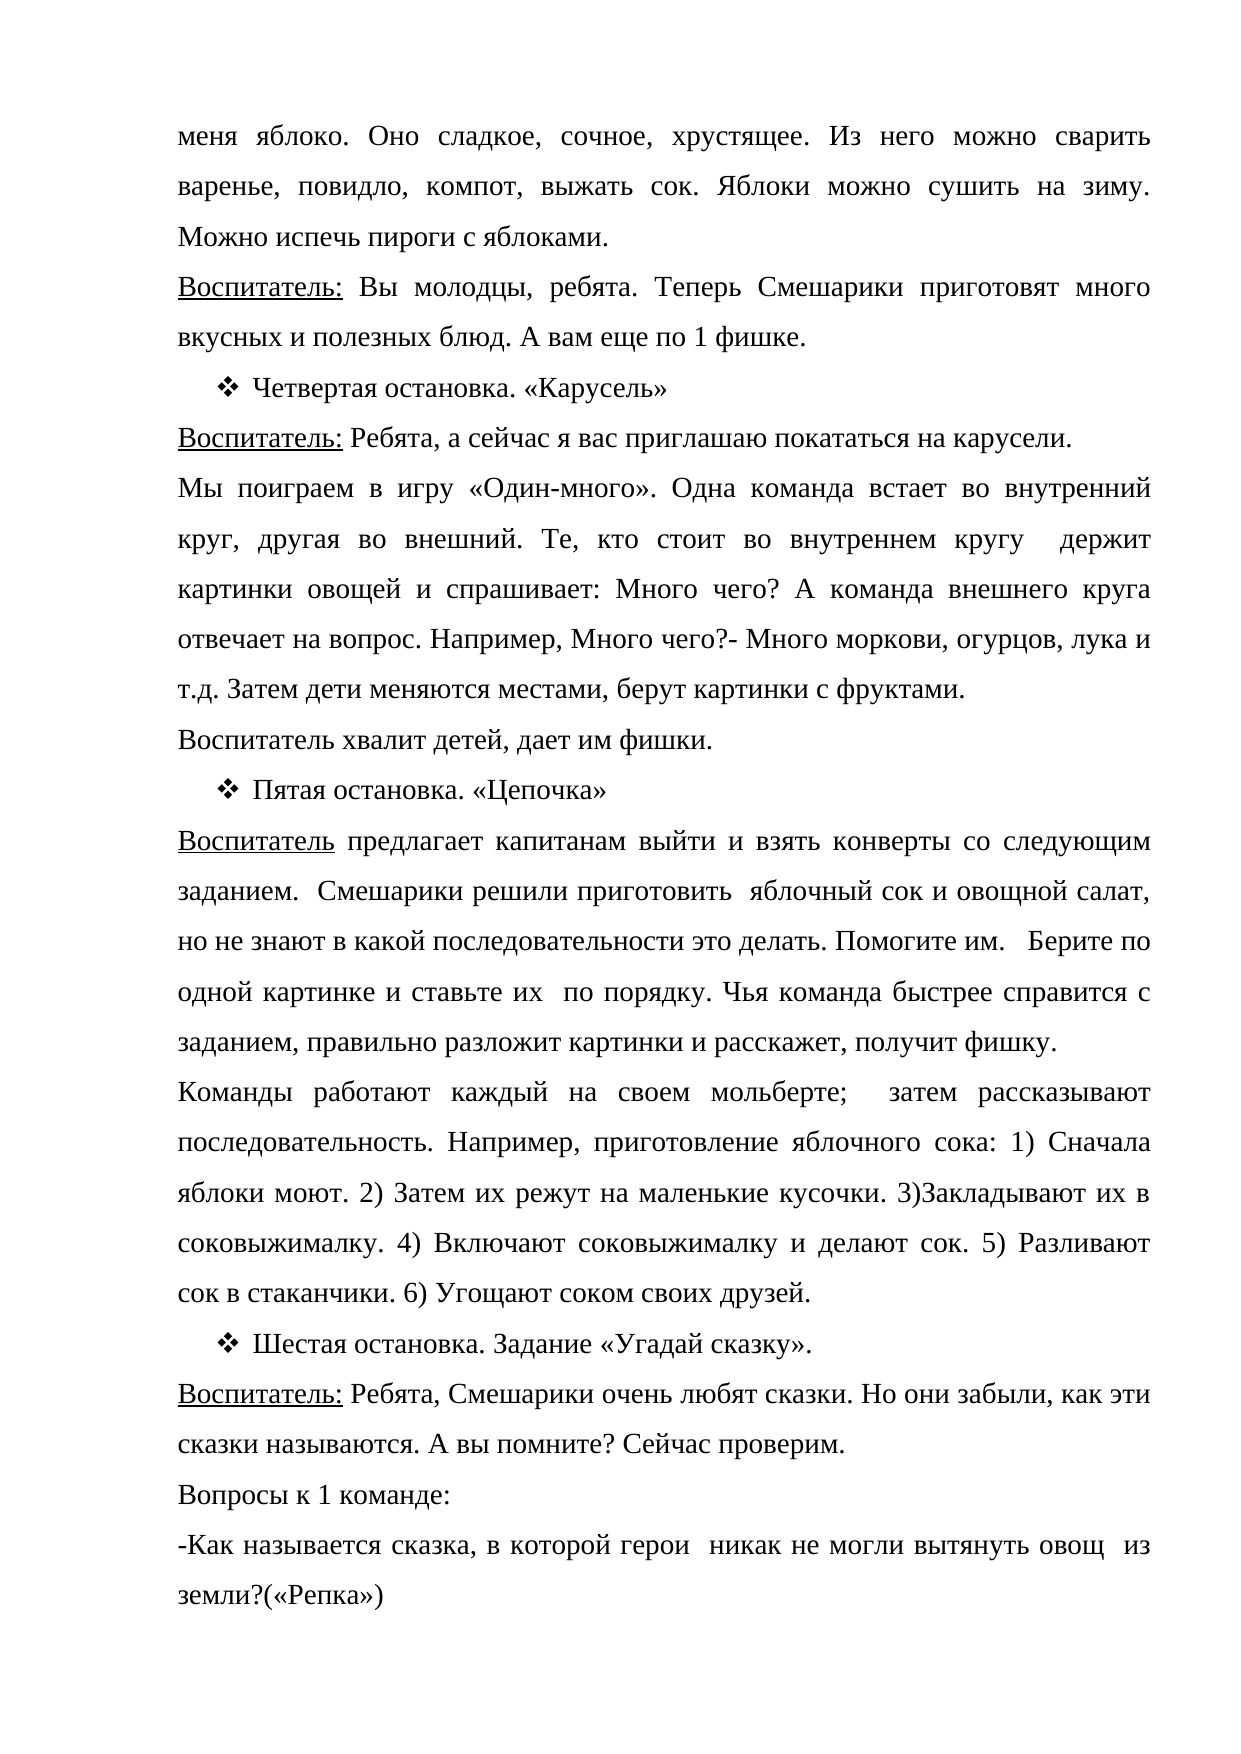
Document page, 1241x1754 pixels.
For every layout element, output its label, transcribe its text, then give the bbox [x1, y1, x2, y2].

text Воспитатель: Вы молодцы, ребята. Теперь Смешарики приготовят много вкусных и полезных блюд. А вам еще по 1 фишке. [177, 269, 1152, 353]
list Шестая остановка. Задание «Угадай сказку». [215, 1326, 1152, 1359]
text Воспитатель хвалит детей, дает им фишки. [177, 722, 1152, 756]
text -Как называется сказка, в которой герои никак не могли вытянуть овощ из земли?(«Репка») [177, 1527, 1152, 1611]
text Воспитатель предлагает капитанам выйти и взять конверты со следующим заданием. Смешарики решили приготовить яблочный сок и овощной салат, но не знают в какой последовательности это делать. Помогите им. Берите по одной картинке и ставьте их по порядку. Чья команда быстрее справится с заданием, правильно разложит картинки и расскажет, получит фишку. [177, 823, 1152, 1057]
list Пятая остановка. «Цепочка» [215, 772, 1152, 806]
text Вопросы к 1 команде: [177, 1477, 1152, 1510]
text Мы поиграем в игру «Один-много». Одна команда встает во внутренний круг, другая во внешний. Те, кто стоит во внутреннем кругу держит картинки овощей и спрашивает: Много чего? А команда внешнего круга отвечает на вопрос. Например, Много чего?- Много моркови, огурцов, лука и т.д. Затем дети меняются местами, берут картинки с фруктами. [177, 470, 1152, 705]
text Воспитатель: Ребята, а сейчас я вас приглашаю покататься на карусели. [177, 420, 1152, 454]
text Команды работают каждый на своем мольберте; затем рассказывают последовательность. Например, приготовление яблочного сока: 1) Сначала яблоки моют. 2) Затем их режут на маленькие кусочки. 3)Закладывают их в соковыжималку. 4) Включают соковыжималку и делают сок. 5) Разливают сок в стаканчики. 6) Угощают соком своих друзей. [177, 1074, 1152, 1309]
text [177, 118, 1152, 252]
text Воспитатель: Ребята, Смешарики очень любят сказки. Но они забыли, как эти сказки называются. А вы помните? Сейчас проверим. [177, 1376, 1152, 1460]
list Четвертая остановка. «Карусель» [215, 370, 1152, 403]
